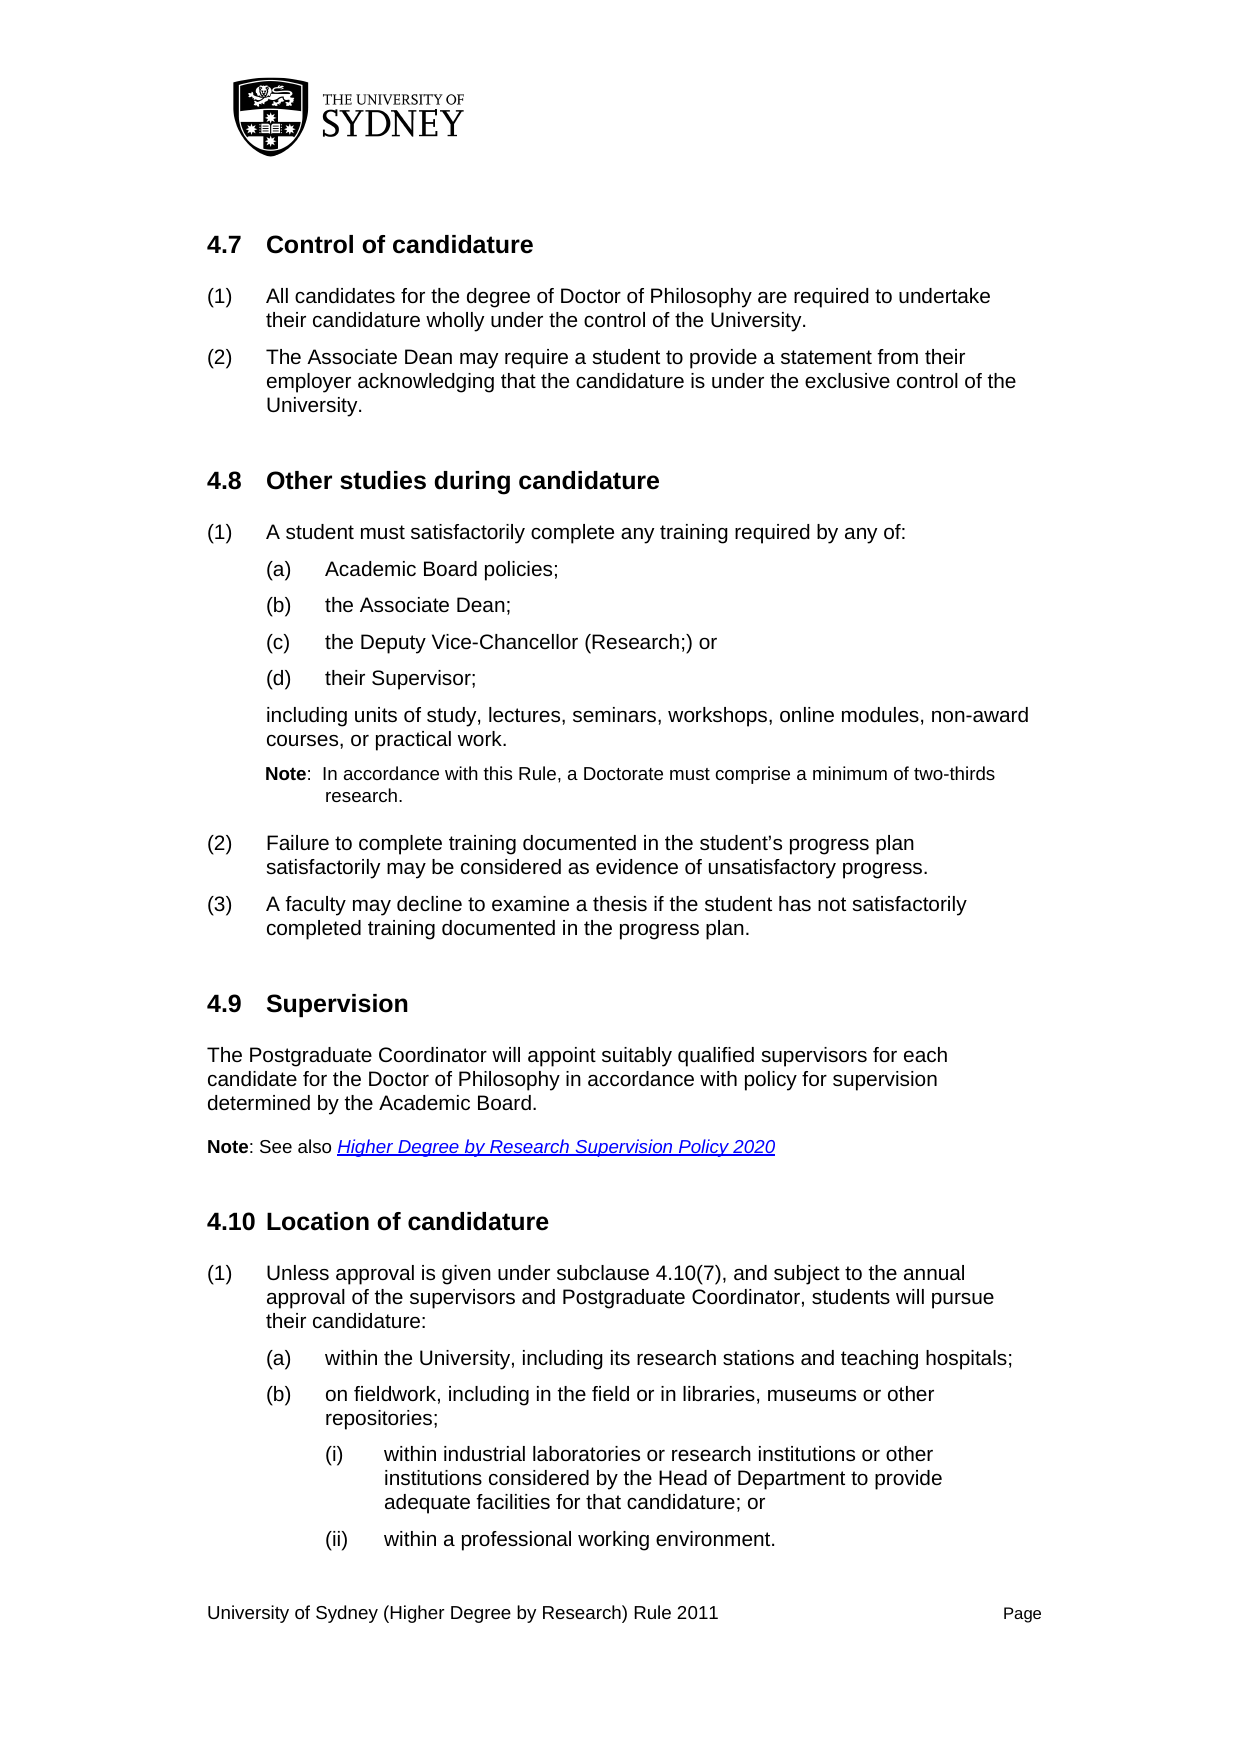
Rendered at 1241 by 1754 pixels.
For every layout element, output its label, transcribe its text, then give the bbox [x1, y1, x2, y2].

text A faculty may decline to examine a thesis if the student has not satisfactorily completed training documented in the progress plan. [207, 891, 1033, 939]
subtitle 4.9 Supervision [207, 989, 1033, 1018]
list All candidates for the degree of Doctor of Philosophy are required to undertake their candidature wholly under the control of the University. [207, 284, 1033, 332]
subtitle 4.10 Location of candidature [207, 1207, 1033, 1236]
list the Associate Dean; [266, 593, 1033, 617]
text The Postgraduate Coordinator will appoint suitably qualified supervisors for each candidate for the Doctor of Philosophy in accordance with policy for supervision determined by the Academic Board. [207, 1043, 1033, 1115]
list Academic Board policies; [266, 557, 1033, 581]
list A student must satisfactorily complete any training required by any of: [207, 520, 1033, 544]
list Unless approval is given under subclause 4.10(7), and subject to the annual approval of the supervisors and Postgraduate Coordinator, students will pursue their candidature: [207, 1261, 1033, 1333]
list the Deputy Vice-Chancellor (Research;) or [266, 629, 1033, 653]
text on fieldwork, including in the field or in libraries, museums or other repositories; [266, 1382, 1033, 1430]
text within industrial laboratories or research institutions or other institutions considered by the Head of Department to provide adequate facilities for that candidature; or [325, 1442, 1033, 1514]
text Note: In accordance with this Rule, a Doctorate must comprise a minimum of two-thirds research. [265, 763, 1033, 806]
text The Associate Dean may require a student to provide a statement from their employer acknowledging that the candidature is under the exclusive control of the University. [207, 344, 1033, 416]
text within the University, including its research stations and teaching hospitals; [266, 1345, 1033, 1369]
list their Supervisor; [266, 666, 1033, 690]
picture [206, 73, 491, 166]
text within a professional working environment. [325, 1527, 1033, 1551]
subtitle 4.7 Control of candidature [207, 230, 1033, 259]
subtitle 4.8 Other studies during candidature [207, 466, 1033, 495]
list including units of study, lectures, seminars, workshops, online modules, non-award courses, or practical work. [266, 702, 1033, 750]
text Failure to complete training documented in the student’s progress plan satisfactorily may be considered as evidence of unsatisfactory progress. [207, 831, 1033, 879]
text Note: See also Higher Degree by Research Supervision Policy 2020 [207, 1136, 1033, 1157]
